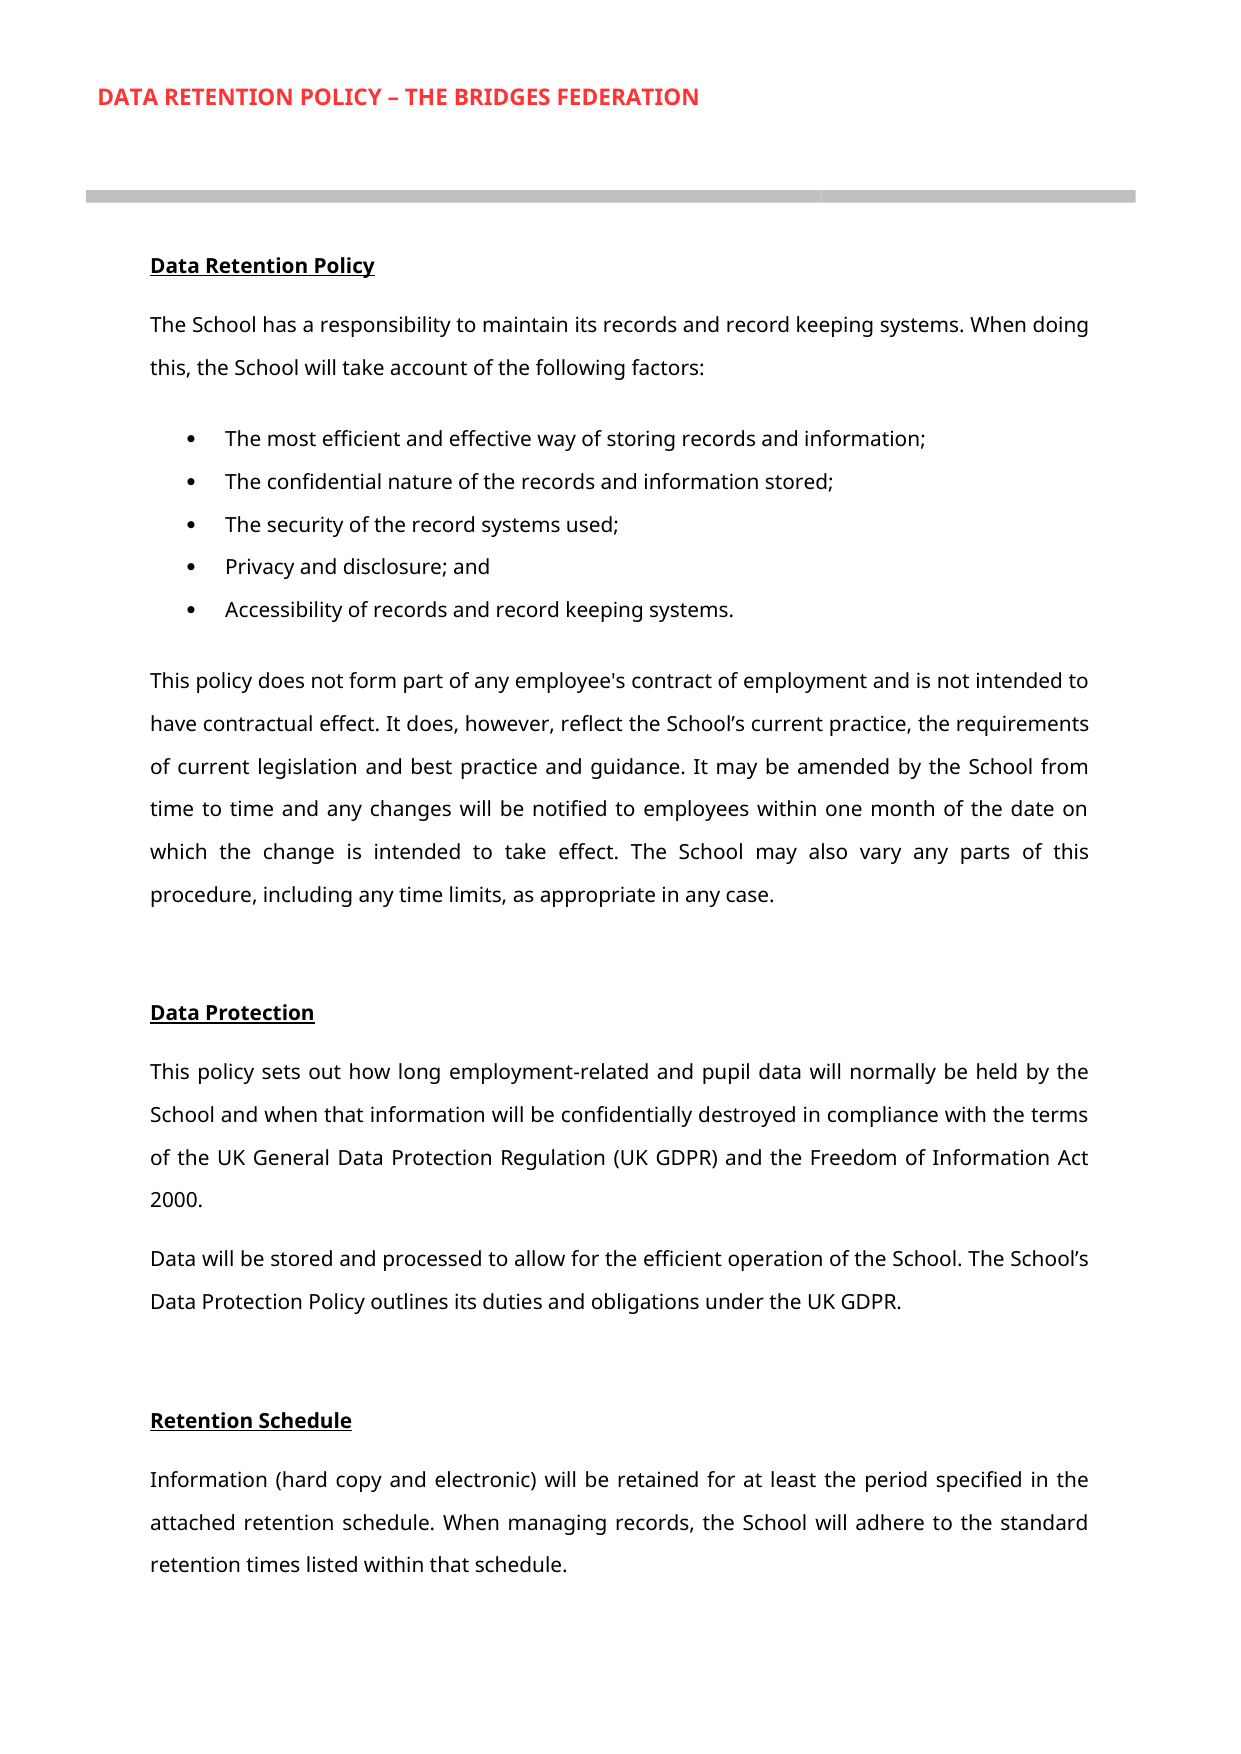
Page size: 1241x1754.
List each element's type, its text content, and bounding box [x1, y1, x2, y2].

text This policy does not form part of any employee's contract of employment and is not intended to have contractual effect. It does, however, reflect the School’s current practice, the requirements of current legislation and best practice and guidance. It may be amended by the School from time to time and any changes will be notified to employees within one month of the date on which the change is intended to take effect. The School may also vary any parts of this procedure, including any time limits, as appropriate in any case. [150, 667, 1090, 908]
list The security of the record systems used; [187, 510, 1090, 538]
text Retention Schedule [150, 1406, 1090, 1434]
list Privacy and disclosure; and [187, 552, 1090, 581]
text Data Protection [150, 998, 1090, 1027]
list Accessibility of records and record keeping systems. [187, 595, 1090, 623]
text The School has a responsibility to maintain its records and record keeping systems. When doing this, the School will take account of the following factors: [150, 310, 1090, 381]
list The confidential nature of the records and information stored; [187, 467, 1090, 496]
text Data Retention Policy [150, 251, 1090, 279]
text Information (hard copy and electronic) will be retained for at least the period specified in the attached retention schedule. When managing records, the School will adhere to the standard retention times listed within that schedule. [150, 1465, 1090, 1579]
text Data will be stored and processed to allow for the efficient operation of the School. The School’s Data Protection Policy outlines its duties and obligations under the UK GDPR. [150, 1244, 1090, 1316]
list The most efficient and effective way of storing records and information; [187, 424, 1090, 453]
text This policy sets out how long employment-related and pupil data will normally be held by the School and when that information will be confidentially destroyed in compliance with the terms of the UK General Data Protection Regulation (UK GDPR) and the Freedom of Information Act 2000. [150, 1057, 1090, 1214]
